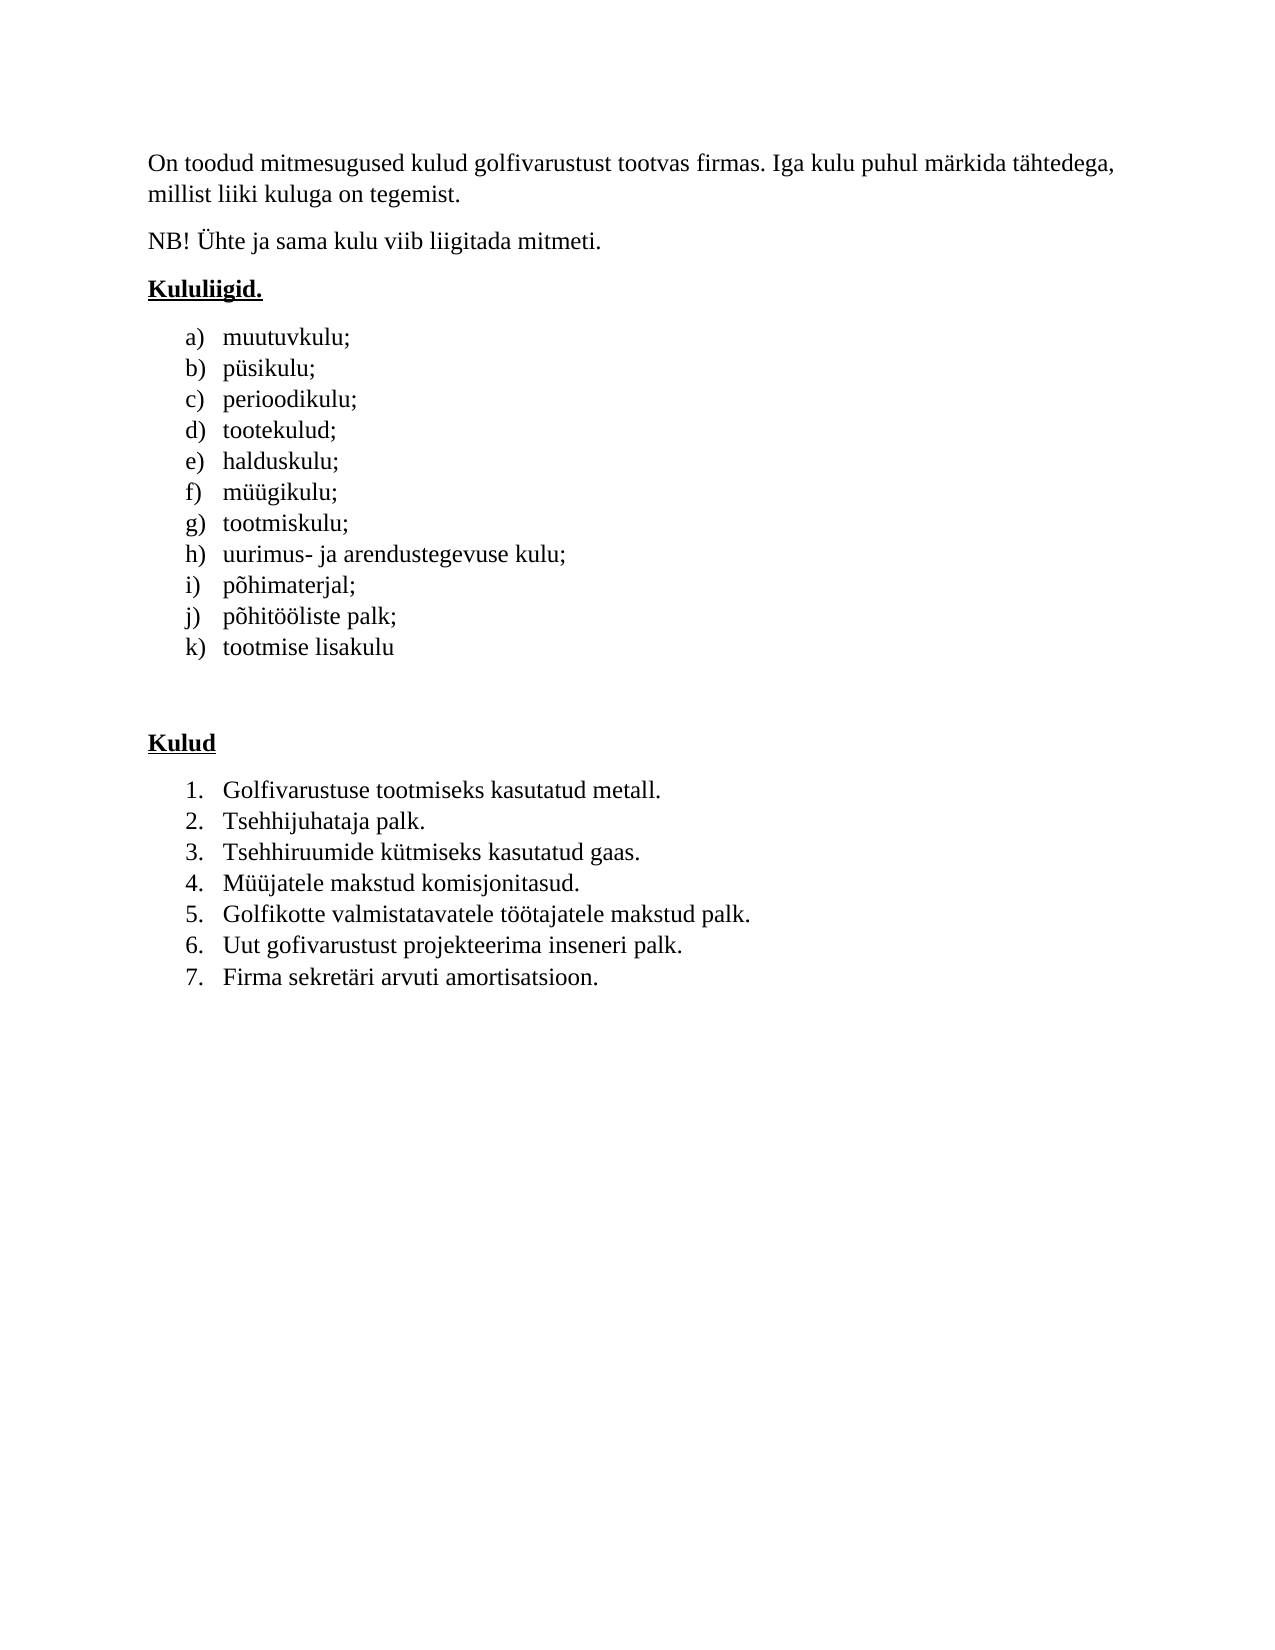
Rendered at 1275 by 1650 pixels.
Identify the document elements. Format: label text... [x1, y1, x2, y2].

text Kulud [148, 728, 1127, 756]
list Uut gofivarustust projekteerima inseneri palk. [185, 931, 1127, 959]
list Müüjatele makstud komisjonitasud. [185, 868, 1127, 897]
text NB! Ühte ja sama kulu viib liigitada mitmeti. [148, 226, 1127, 255]
text Kululiigid. [148, 274, 1127, 303]
list tootmise lisakulu [185, 632, 1127, 661]
list põhitööliste palk; [185, 601, 1127, 630]
list Golfikotte valmistatavatele töötajatele makstud palk. [185, 899, 1127, 928]
list halduskulu; [185, 446, 1127, 475]
text On toodud mitmesugused kulud golfivarustust tootvas firmas. Iga kulu puhul märkida tähtedega, millist liiki kuluga on tegemist. [148, 148, 1127, 207]
list muutuvkulu; [185, 322, 1127, 351]
list tootekulud; [185, 415, 1127, 444]
list Firma sekretäri arvuti amortisatsioon. [185, 962, 1127, 990]
list Golfivarustuse tootmiseks kasutatud metall. [185, 775, 1127, 804]
list püsikulu; [185, 353, 1127, 382]
list Tsehhijuhataja palk. [185, 806, 1127, 835]
list uurimus- ja arendustegevuse kulu; [185, 539, 1127, 568]
list põhimaterjal; [185, 570, 1127, 599]
list Tsehhiruumide kütmiseks kasutatud gaas. [185, 837, 1127, 866]
list müügikulu; [185, 477, 1127, 506]
list perioodikulu; [185, 384, 1127, 413]
list tootmiskulu; [185, 508, 1127, 537]
